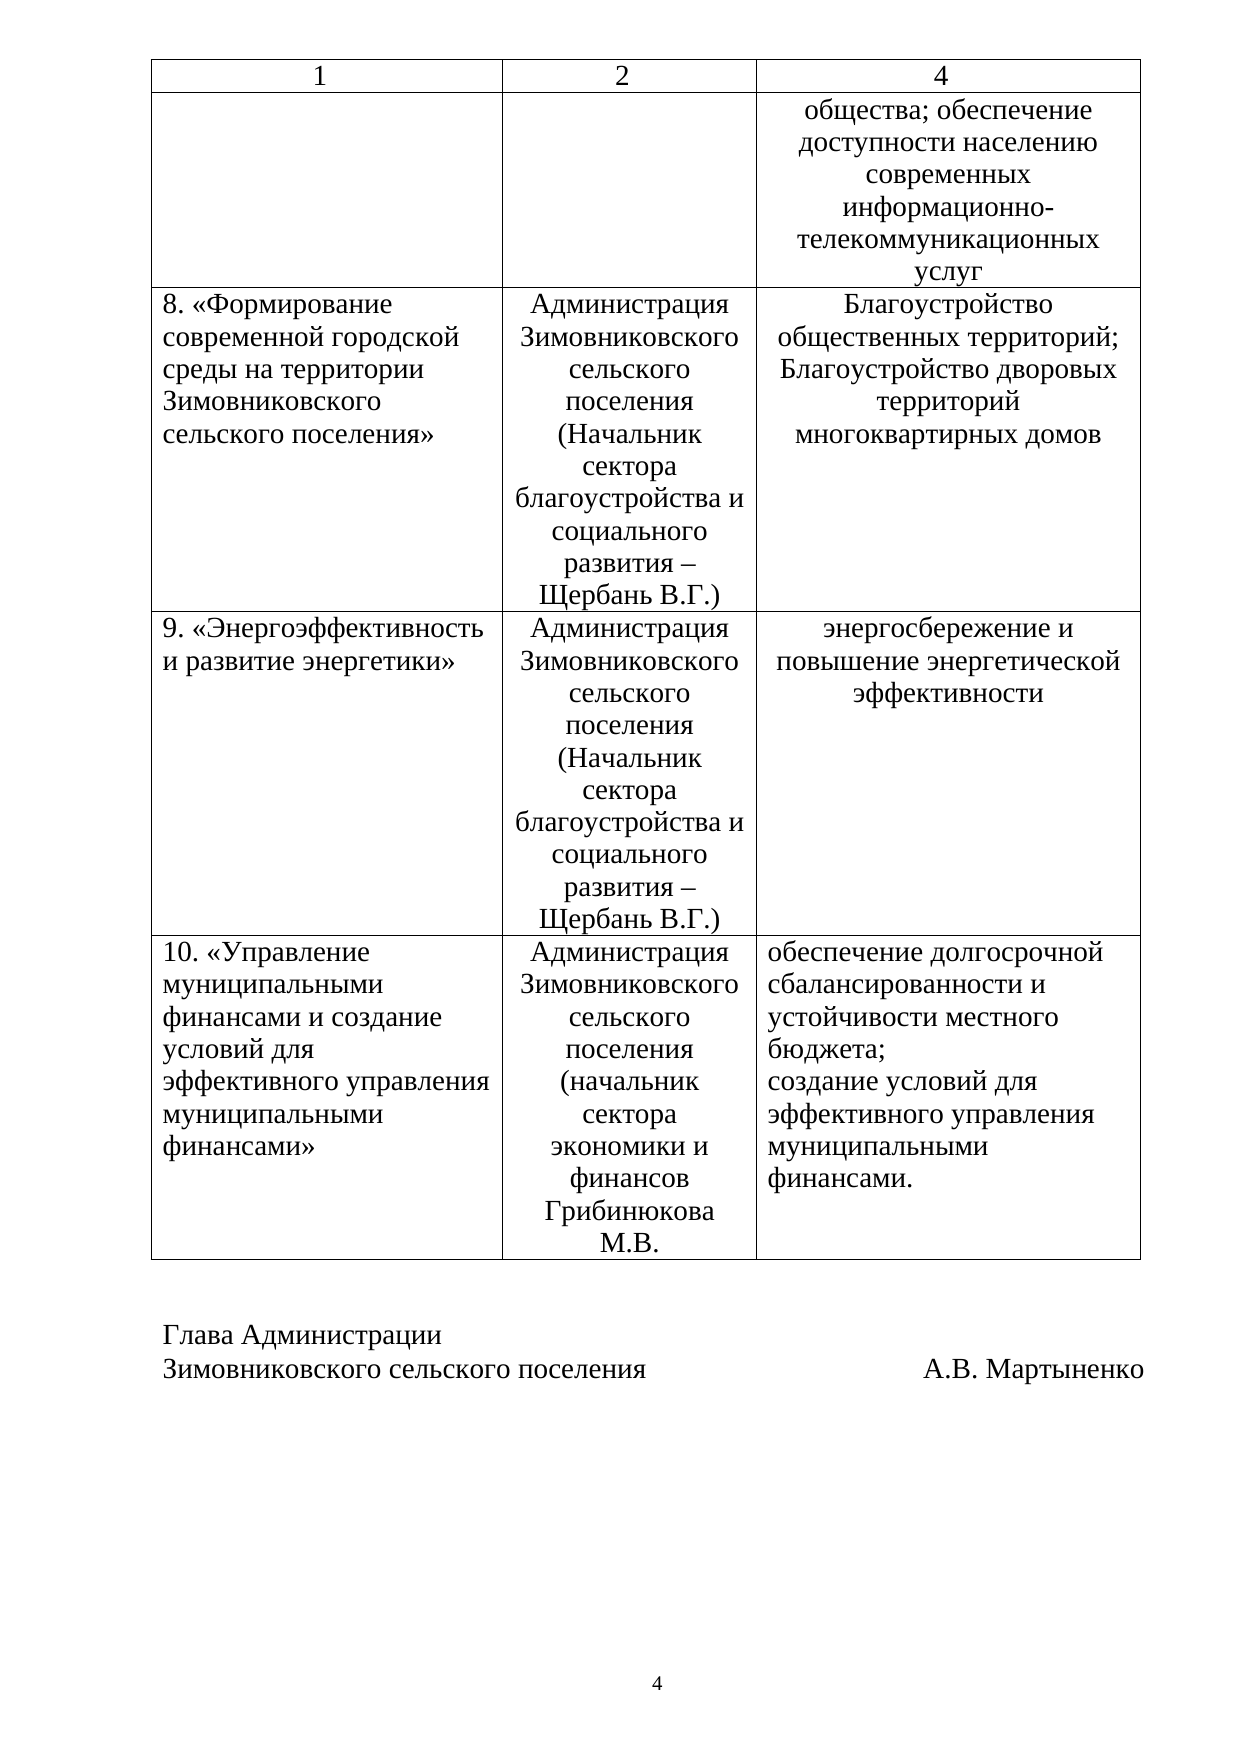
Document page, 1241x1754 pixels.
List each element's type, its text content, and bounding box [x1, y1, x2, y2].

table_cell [503, 93, 756, 287]
table_cell Администрация Зимовниковского сельского поселения (Начальник сектора благоустройства и социального развития – Щербань В.Г.) [503, 612, 756, 935]
table_cell энергосбережение и повышение энергетической эффективности [757, 612, 1140, 935]
table_cell 10. «Управление муниципальными финансами и создание условий для эффективного управления муниципальными финансами» [152, 936, 502, 1258]
table_cell 8. «Формирование современной городской среды на территории Зимовниковского сельского поселения» [152, 288, 502, 611]
table_cell Благоустройство общественных территорий; Благоустройство дворовых территорий многоквартирных домов [757, 288, 1140, 611]
table_cell Администрация Зимовниковского сельского поселения (начальник сектора экономики и финансов Грибинюкова М.В. [503, 936, 756, 1258]
table_header 4 [757, 60, 1140, 92]
table_header 2 [503, 60, 756, 92]
table_header 1 [152, 60, 502, 92]
table_cell Администрация Зимовниковского сельского поселения (Начальник сектора благоустройства и социального развития – Щербань В.Г.) [503, 288, 756, 611]
table_cell обеспечение долгосрочной сбалансированности и устойчивости местного бюджета; создание условий для эффективного управления муниципальными финансами. [757, 936, 1140, 1258]
text Зимовниковского сельского поселения А.В. Мартыненко [162, 1351, 1152, 1384]
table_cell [152, 93, 502, 287]
text Глава Администрации [162, 1317, 1152, 1351]
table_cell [757, 93, 1140, 287]
table_cell 9. «Энергоэффективность и развитие энергетики» [152, 612, 502, 935]
